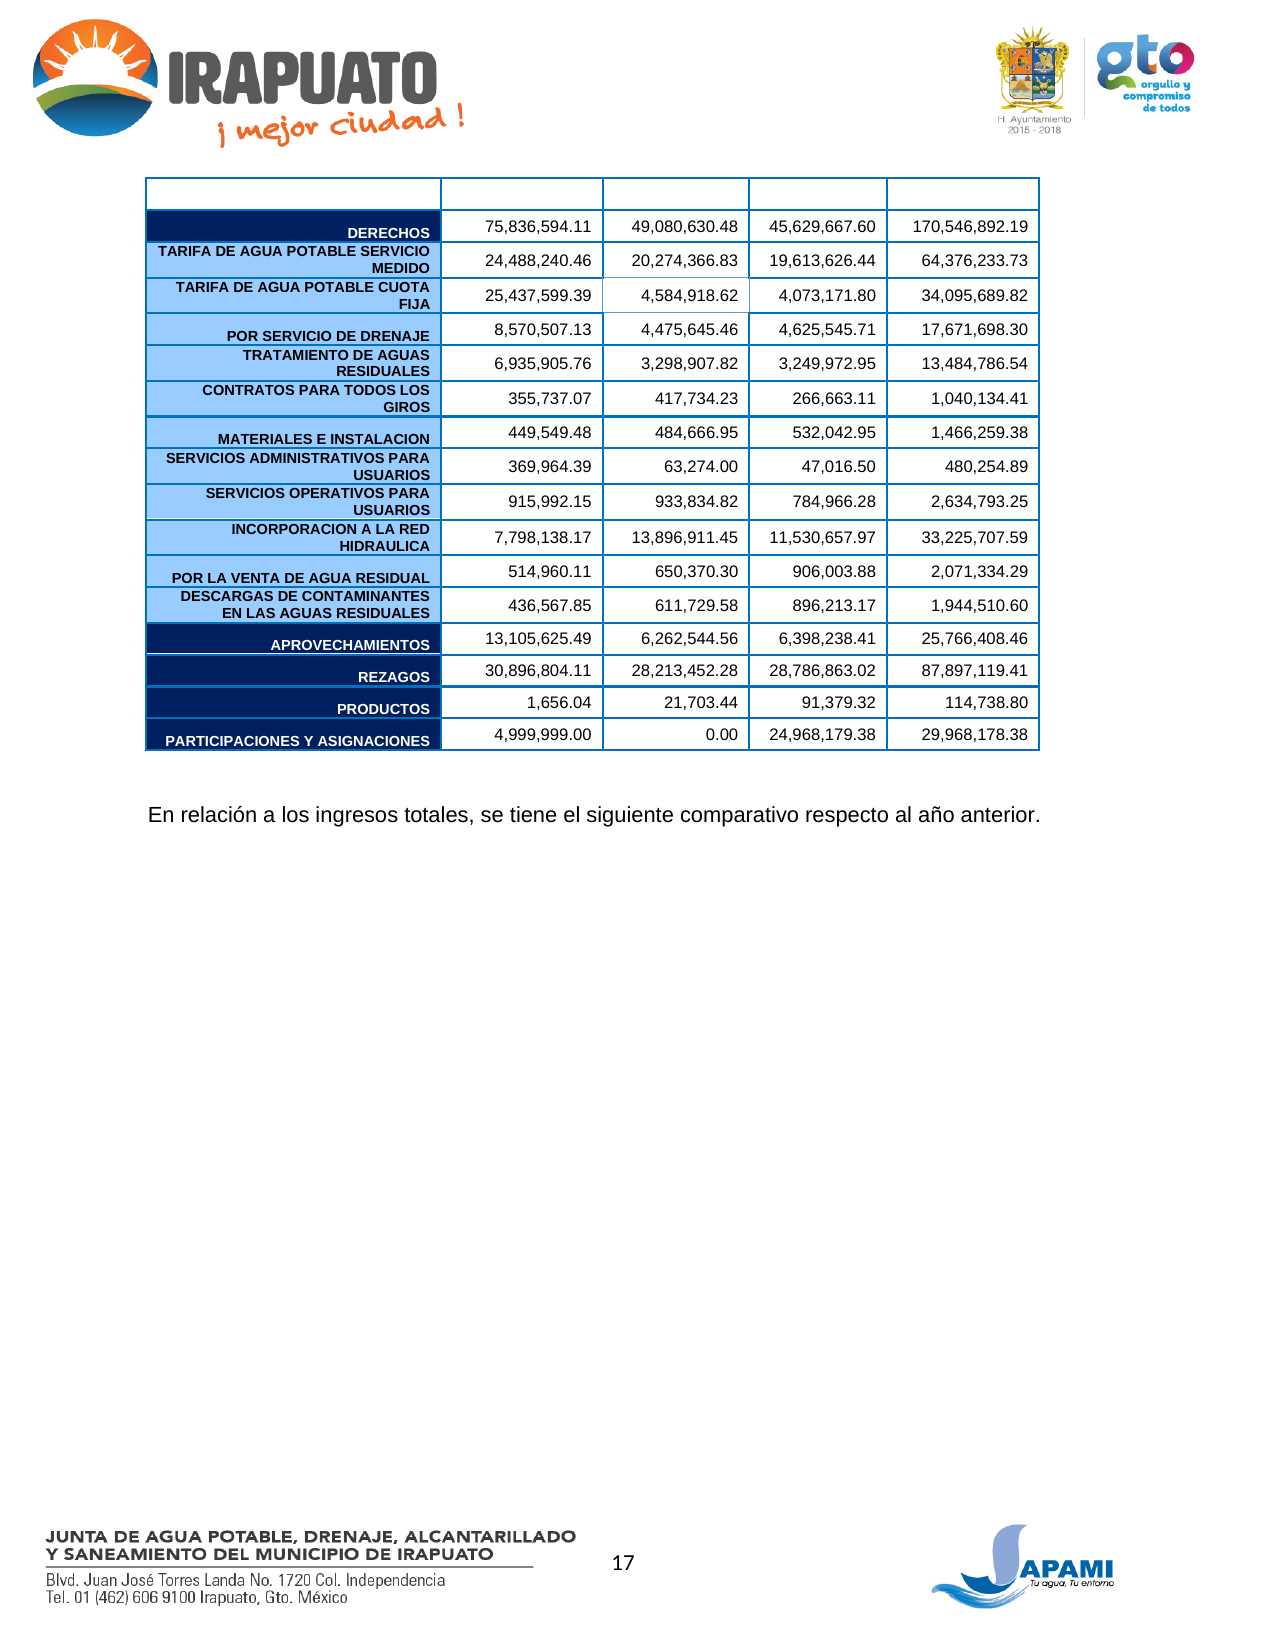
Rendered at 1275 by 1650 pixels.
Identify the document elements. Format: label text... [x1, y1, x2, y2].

table_cell 13,896,911.45 [604, 521, 748, 554]
table_cell MATERIALES E INSTALACION [147, 418, 440, 447]
table_cell DERECHOS [147, 211, 440, 241]
table_cell 28,213,452.28 [604, 656, 748, 685]
table_cell APROVECHAMIENTOS [147, 624, 440, 653]
table_cell TRATAMIENTO DE AGUAS RESIDUALES [147, 346, 440, 380]
table_cell 20,274,366.83 [604, 243, 748, 277]
table_cell DESCARGAS DE CONTAMINANTES EN LAS AGUAS RESIDUALES [147, 588, 440, 622]
table_cell 266,663.11 [750, 382, 886, 415]
table_cell 4,584,918.62 [603, 278, 749, 312]
table_cell 6,262,544.56 [604, 624, 748, 653]
table_cell 24,968,179.38 [750, 719, 886, 749]
table_cell 480,254.89 [888, 449, 1038, 483]
table_cell 2,071,334.29 [888, 556, 1038, 586]
table_cell SERVICIOS ADMINISTRATIVOS PARA USUARIOS [147, 449, 440, 483]
table_cell 532,042.95 [750, 418, 886, 447]
table_cell 896,213.17 [750, 588, 886, 622]
table_cell 369,964.39 [442, 449, 602, 483]
table_cell 915,992.15 [442, 485, 602, 518]
table_cell 355,737.07 [442, 382, 602, 415]
table_cell 25,437,599.39 [442, 279, 602, 312]
table_cell 650,370.30 [604, 556, 748, 586]
table_cell 8,570,507.13 [442, 314, 602, 344]
table_cell INCORPORACION A LA RED HIDRAULICA [147, 521, 440, 554]
table_cell 4,625,545.71 [750, 314, 886, 344]
table_cell 1,944,510.60 [888, 588, 1038, 622]
table_cell POR SERVICIO DE DRENAJE [147, 314, 440, 344]
table_cell 1,656.04 [442, 688, 602, 717]
table_cell 3,249,972.95 [750, 346, 886, 380]
table_cell 75,836,594.11 [442, 211, 602, 241]
table_cell [147, 179, 440, 209]
table_cell [750, 179, 886, 209]
text En relación a los ingresos totales, se tiene el siguiente comparativo respecto al año anterior. [148, 802, 1098, 827]
table_cell 6,935,905.76 [442, 346, 602, 380]
table_cell 64,376,233.73 [888, 243, 1038, 277]
table_cell 6,398,238.41 [750, 624, 886, 653]
table_cell 21,703.44 [604, 688, 748, 717]
table_cell 3,298,907.82 [604, 346, 748, 380]
table_cell 484,666.95 [604, 418, 748, 447]
table_cell 87,897,119.41 [888, 656, 1038, 685]
table_cell 4,073,171.80 [750, 279, 886, 312]
table_cell 1,040,134.41 [888, 382, 1038, 415]
table_cell 25,766,408.46 [888, 624, 1038, 653]
table_cell [604, 179, 748, 209]
table_cell 11,530,657.97 [750, 521, 886, 554]
table_cell 417,734.23 [604, 382, 748, 415]
table_cell 170,546,892.19 [888, 211, 1038, 241]
table_cell TARIFA DE AGUA POTABLE CUOTA FIJA [147, 279, 440, 312]
table_cell 114,738.80 [888, 688, 1038, 717]
table_cell 13,484,786.54 [888, 346, 1038, 380]
table_cell 28,786,863.02 [750, 656, 886, 685]
table_cell PARTICIPACIONES Y ASIGNACIONES [147, 719, 440, 749]
table_cell 45,629,667.60 [750, 211, 886, 241]
table_cell 906,003.88 [750, 556, 886, 586]
table_cell 49,080,630.48 [604, 211, 748, 241]
table_cell 29,968,178.38 [888, 719, 1038, 749]
table_cell 4,999,999.00 [442, 719, 602, 749]
table_cell 514,960.11 [442, 556, 602, 586]
table_cell 4,475,645.46 [604, 313, 748, 344]
table_cell 24,488,240.46 [442, 243, 602, 277]
table_cell TARIFA DE AGUA POTABLE SERVICIO MEDIDO [147, 243, 440, 277]
table_cell 30,896,804.11 [442, 656, 602, 685]
table_cell 611,729.58 [604, 588, 748, 622]
table_cell [888, 179, 1038, 209]
table_cell 0.00 [604, 719, 748, 749]
table_cell 91,379.32 [750, 688, 886, 717]
picture [0, 13, 1262, 157]
table_cell REZAGOS [147, 656, 440, 685]
table_cell CONTRATOS PARA TODOS LOS GIROS [147, 382, 440, 415]
table_cell [442, 179, 602, 209]
table_cell 784,966.28 [750, 485, 886, 518]
table_cell 33,225,707.59 [888, 521, 1038, 554]
table_cell 47,016.50 [750, 449, 886, 483]
table_cell POR LA VENTA DE AGUA RESIDUAL [147, 556, 440, 586]
table_cell 34,095,689.82 [888, 279, 1038, 312]
table_cell 19,613,626.44 [750, 243, 886, 277]
table_cell 1,466,259.38 [888, 418, 1038, 447]
table_cell 436,567.85 [442, 588, 602, 622]
picture [15, 1514, 1172, 1616]
table_cell SERVICIOS OPERATIVOS PARA USUARIOS [147, 485, 440, 518]
table_cell 63,274.00 [604, 449, 748, 483]
table_cell 449,549.48 [442, 418, 602, 447]
table_cell 17,671,698.30 [888, 314, 1038, 344]
table_cell 7,798,138.17 [442, 521, 602, 554]
table_cell 933,834.82 [604, 485, 748, 518]
table_cell PRODUCTOS [147, 688, 440, 717]
table_cell 13,105,625.49 [442, 624, 602, 653]
table_cell 2,634,793.25 [888, 485, 1038, 518]
